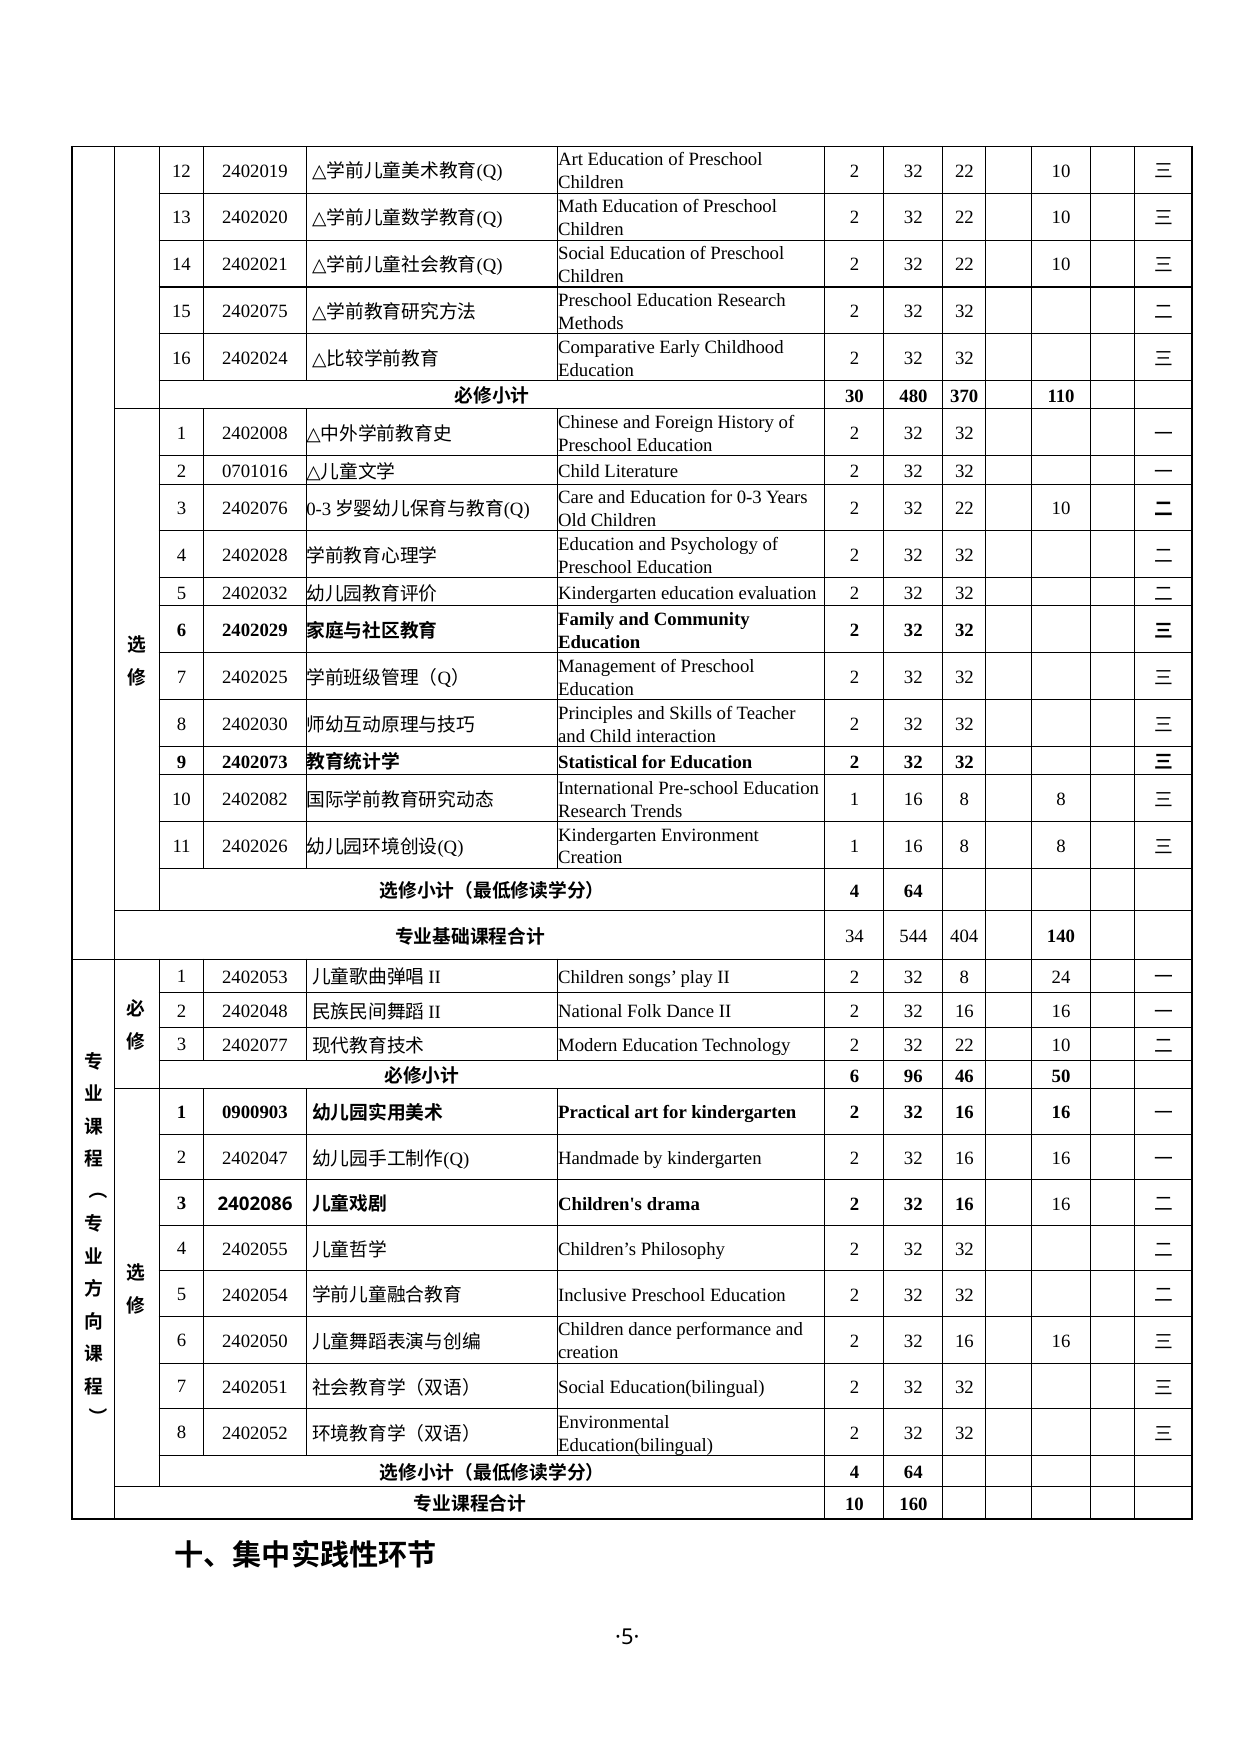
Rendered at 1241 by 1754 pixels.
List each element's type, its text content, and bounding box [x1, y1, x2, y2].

table_cell Social Education(bilingual) [558, 1364, 824, 1408]
table_cell △中外学前教育史 [307, 409, 557, 455]
table_cell 一 [1135, 960, 1191, 992]
table_cell 必修小计 [160, 381, 824, 408]
table_cell 二 [1135, 1226, 1191, 1270]
table_cell Kindergarten education evaluation [558, 578, 824, 605]
table_cell [1091, 1271, 1134, 1316]
table_cell 544 [884, 911, 942, 958]
table_cell 16 [1032, 1089, 1090, 1134]
table_cell 2 [160, 993, 203, 1027]
table_cell 2402019 [204, 147, 306, 193]
table_cell 16 [1032, 1317, 1090, 1363]
table_cell 7 [160, 1364, 203, 1408]
table_cell 32 [884, 1089, 942, 1134]
table_cell [1032, 747, 1090, 774]
table_cell 14 [160, 241, 203, 286]
table_cell 2402073 [204, 747, 306, 774]
table_cell 10 [1032, 1028, 1090, 1060]
table_cell 社会教育学（双语） [307, 1364, 557, 1408]
table_cell [1091, 960, 1134, 992]
table_cell [986, 700, 1031, 746]
table_cell [1091, 775, 1134, 821]
table_cell 1 [160, 1089, 203, 1134]
table_cell 32 [884, 194, 942, 239]
table_cell Children dance performance and creation [558, 1317, 824, 1363]
table_cell 32 [943, 456, 985, 483]
table_cell 2 [825, 1409, 883, 1455]
table_cell [986, 1364, 1031, 1408]
table_cell 32 [943, 653, 985, 699]
table_cell Kindergarten Environment Creation [558, 822, 824, 868]
table_cell 8 [943, 775, 985, 821]
table_cell 2 [825, 1364, 883, 1408]
table_cell 2 [160, 1135, 203, 1179]
table_cell 2402030 [204, 700, 306, 746]
table_cell 140 [1032, 911, 1090, 958]
table_cell [1091, 993, 1134, 1027]
table_cell [1091, 1061, 1134, 1088]
table_cell Math Education of Preschool Children [558, 194, 824, 239]
table_cell 16 [943, 1317, 985, 1363]
table_cell 二 [1135, 485, 1191, 530]
table_cell International Pre-school Education Research Trends [558, 775, 824, 821]
table_cell [1032, 531, 1090, 577]
table_cell [1091, 1364, 1134, 1408]
table_cell [986, 993, 1031, 1027]
table_cell 9 [160, 747, 203, 774]
table_cell 11 [160, 822, 203, 868]
table_cell 家庭与社区教育 [307, 606, 557, 652]
table_cell [986, 241, 1031, 286]
table_cell [1091, 653, 1134, 699]
table_cell 16 [1032, 993, 1090, 1027]
table_cell 二 [1135, 288, 1191, 333]
table_cell 2 [825, 1271, 883, 1316]
table_cell 0900903 [204, 1089, 306, 1134]
table_cell [986, 822, 1031, 868]
table_cell 32 [884, 960, 942, 992]
table_cell [1032, 456, 1090, 483]
table_cell 选修小计（最低修读学分） [160, 869, 824, 910]
table_cell 10 [1032, 241, 1090, 286]
table_cell [1135, 911, 1191, 958]
table_cell [986, 606, 1031, 652]
table_cell [943, 1487, 985, 1518]
table_cell [1091, 1226, 1134, 1270]
table_cell 民族民间舞蹈II [307, 993, 557, 1027]
table_cell 2 [825, 194, 883, 239]
table_cell [1091, 381, 1134, 408]
table_cell 学前班级管理（Q） [307, 653, 557, 699]
table_cell [1091, 1456, 1134, 1486]
table_cell Inclusive Preschool Education [558, 1271, 824, 1316]
table_cell 16 [1032, 1135, 1090, 1179]
table_cell Care and Education for 0-3 Years Old Children [558, 485, 824, 530]
table_cell [1135, 869, 1191, 910]
table_cell 6 [160, 1317, 203, 1363]
table_cell 师幼互动原理与技巧 [307, 700, 557, 746]
table_cell 15 [160, 288, 203, 333]
table_cell 三 [1135, 147, 1191, 193]
table_cell 32 [884, 1409, 942, 1455]
table_cell 32 [943, 1409, 985, 1455]
table_cell [1135, 1487, 1191, 1518]
table_cell 32 [943, 531, 985, 577]
table_cell Chinese and Foreign History of Preschool Education [558, 409, 824, 455]
table_cell 30 [825, 381, 883, 408]
table_cell 一 [1135, 993, 1191, 1027]
table_cell 一 [1135, 1089, 1191, 1134]
table_cell 二 [1135, 1180, 1191, 1225]
table_cell △学前儿童数学教育(Q) [307, 194, 557, 239]
table_cell 32 [884, 485, 942, 530]
table_cell [986, 381, 1031, 408]
table_cell [1032, 869, 1090, 910]
table_cell 一 [1135, 409, 1191, 455]
table_cell 2402075 [204, 288, 306, 333]
table_cell [1091, 1028, 1134, 1060]
table_cell 32 [943, 334, 985, 380]
table_cell 2402021 [204, 241, 306, 286]
table_cell [986, 456, 1031, 483]
table_cell 一 [1135, 1135, 1191, 1179]
table_cell [1091, 700, 1134, 746]
table_cell [1091, 1135, 1134, 1179]
table_cell 50 [1032, 1061, 1090, 1088]
table_cell △比较学前教育 [307, 334, 557, 380]
table_cell △学前教育研究方法 [307, 288, 557, 333]
table_cell 2 [825, 606, 883, 652]
table_cell [943, 869, 985, 910]
table_cell 学前儿童融合教育 [307, 1271, 557, 1316]
table_cell 32 [884, 1271, 942, 1316]
table_cell [1032, 288, 1090, 333]
table_cell [1091, 531, 1134, 577]
table_cell 二 [1135, 578, 1191, 605]
table_cell 10 [825, 1487, 883, 1518]
table_cell 三 [1135, 747, 1191, 774]
table_cell 32 [943, 409, 985, 455]
table_cell 24 [1032, 960, 1090, 992]
table_cell 2402028 [204, 531, 306, 577]
table_cell 2402051 [204, 1364, 306, 1408]
table_cell 32 [884, 147, 942, 193]
table_cell 三 [1135, 822, 1191, 868]
table_cell 2402026 [204, 822, 306, 868]
table_cell 34 [825, 911, 883, 958]
table_cell 110 [1032, 381, 1090, 408]
table_cell 2402052 [204, 1409, 306, 1455]
table_cell [1091, 606, 1134, 652]
table_cell [1032, 606, 1090, 652]
table_cell Education and Psychology of Preschool Education [558, 531, 824, 577]
table_cell 选修 [115, 1089, 159, 1486]
table_cell 2402086 [204, 1180, 306, 1225]
table_cell 2 [160, 456, 203, 483]
table_cell 22 [943, 1028, 985, 1060]
table_cell [986, 1317, 1031, 1363]
table_cell 幼儿园教育评价 [307, 578, 557, 605]
table_cell 32 [884, 288, 942, 333]
table_cell 1 [160, 960, 203, 992]
table_cell 教育统计学 [307, 747, 557, 774]
table_cell 2 [825, 409, 883, 455]
table_cell 2 [825, 334, 883, 380]
table_cell 8 [160, 700, 203, 746]
table_cell 32 [884, 747, 942, 774]
table_cell 32 [884, 1180, 942, 1225]
table_cell 三 [1135, 334, 1191, 380]
table_cell [1135, 1061, 1191, 1088]
table_cell [986, 1061, 1031, 1088]
table_cell 32 [884, 531, 942, 577]
table_cell 32 [943, 700, 985, 746]
table_cell 32 [884, 1226, 942, 1270]
table_cell [986, 334, 1031, 380]
table_cell [1091, 288, 1134, 333]
table_cell [1091, 1089, 1134, 1134]
table_cell △学前儿童美术教育(Q) [307, 147, 557, 193]
table_cell Children's drama [558, 1180, 824, 1225]
table_cell 370 [943, 381, 985, 408]
table_cell [943, 1456, 985, 1486]
table_cell 16 [884, 775, 942, 821]
table_cell 2402048 [204, 993, 306, 1027]
table_cell 2 [825, 1089, 883, 1134]
table_cell 1 [825, 775, 883, 821]
table_cell 32 [884, 1135, 942, 1179]
table_cell 32 [884, 653, 942, 699]
table_cell [986, 1226, 1031, 1270]
table_cell 一 [1135, 456, 1191, 483]
table_cell 6 [160, 606, 203, 652]
table_cell [1032, 334, 1090, 380]
table_cell 三 [1135, 1364, 1191, 1408]
table_cell [986, 288, 1031, 333]
table_cell 22 [943, 147, 985, 193]
table_cell 二 [1135, 531, 1191, 577]
table_cell 2402024 [204, 334, 306, 380]
table_cell [1032, 1409, 1090, 1455]
table_cell 5 [160, 1271, 203, 1316]
table_cell 三 [1135, 241, 1191, 286]
table_cell [986, 1089, 1031, 1134]
table_cell 64 [884, 1456, 942, 1486]
table_cell 2402032 [204, 578, 306, 605]
table_cell Comparative Early Childhood Education [558, 334, 824, 380]
table_cell 2 [825, 1317, 883, 1363]
table_cell 32 [943, 288, 985, 333]
table_cell 32 [884, 409, 942, 455]
table_cell 8 [943, 960, 985, 992]
table_cell [1091, 1317, 1134, 1363]
table_cell 480 [884, 381, 942, 408]
table_cell [986, 578, 1031, 605]
table_cell [1091, 334, 1134, 380]
table_cell 404 [943, 911, 985, 958]
table_cell Children’s Philosophy [558, 1226, 824, 1270]
table_cell National Folk Dance II [558, 993, 824, 1027]
table_cell 专业课程合计 [115, 1487, 824, 1518]
table_cell Environmental Education(bilingual) [558, 1409, 824, 1455]
table_cell 32 [884, 993, 942, 1027]
table_cell 8 [1032, 822, 1090, 868]
table_cell [1032, 409, 1090, 455]
table_cell △学前儿童社会教育(Q) [307, 241, 557, 286]
table_cell 12 [160, 147, 203, 193]
table_cell [986, 747, 1031, 774]
table_cell 16 [943, 1180, 985, 1225]
table_cell 选修小计（最低修读学分） [160, 1456, 824, 1486]
table_cell 32 [884, 334, 942, 380]
table_cell [1091, 456, 1134, 483]
table_cell 二 [1135, 1271, 1191, 1316]
table_cell 13 [160, 194, 203, 239]
table_cell 10 [160, 775, 203, 821]
table_cell Child Literature [558, 456, 824, 483]
table_cell 4 [825, 1456, 883, 1486]
table_cell 三 [1135, 700, 1191, 746]
table_cell 专 业 课 程 ）专业方向课程 （ [73, 960, 114, 1518]
table_cell [1032, 653, 1090, 699]
table_cell 22 [943, 485, 985, 530]
table_cell [1032, 1271, 1090, 1316]
table_cell 6 [825, 1061, 883, 1088]
table_cell 160 [884, 1487, 942, 1518]
table_cell 32 [943, 606, 985, 652]
text 十、集中实践性环节 [130, 1520, 1134, 1585]
table_cell 46 [943, 1061, 985, 1088]
table_cell Art Education of Preschool Children [558, 147, 824, 193]
table_cell 三 [1135, 1317, 1191, 1363]
table_cell 1 [825, 822, 883, 868]
table_cell Handmade by kindergarten [558, 1135, 824, 1179]
table_cell 32 [884, 578, 942, 605]
table_cell 三 [1135, 653, 1191, 699]
table_cell 5 [160, 578, 203, 605]
table_cell 2 [825, 1135, 883, 1179]
table_cell [1091, 409, 1134, 455]
table_cell [1032, 1487, 1090, 1518]
table_cell [986, 1456, 1031, 1486]
table_cell 2 [825, 147, 883, 193]
table_cell [986, 1409, 1031, 1455]
table_cell △儿童文学 [307, 456, 557, 483]
table_cell [1032, 1226, 1090, 1270]
table_cell 32 [943, 1226, 985, 1270]
table_cell 2402025 [204, 653, 306, 699]
table_cell 2 [825, 960, 883, 992]
table_cell 32 [884, 606, 942, 652]
table_cell 2402054 [204, 1271, 306, 1316]
table_cell [986, 1028, 1031, 1060]
table_cell 必修 [115, 960, 159, 1088]
table_cell Preschool Education Research Methods [558, 288, 824, 333]
table_cell 3 [160, 1180, 203, 1225]
table_cell 环境教育学（双语） [307, 1409, 557, 1455]
table_cell 3 [160, 1028, 203, 1060]
table_cell 2402053 [204, 960, 306, 992]
table_cell 2 [825, 288, 883, 333]
table_cell 二 [1135, 1028, 1191, 1060]
table_cell 2 [825, 993, 883, 1027]
table_cell 必修小计 [160, 1061, 824, 1088]
table_cell [986, 960, 1031, 992]
table_cell 儿童舞蹈表演与创编 [307, 1317, 557, 1363]
table_cell 2 [825, 485, 883, 530]
table_cell 32 [884, 700, 942, 746]
table_cell 2402008 [204, 409, 306, 455]
table_cell 2402050 [204, 1317, 306, 1363]
table_cell [1091, 822, 1134, 868]
table_cell [1091, 1180, 1134, 1225]
table_cell 2402029 [204, 606, 306, 652]
table_cell 选修 [115, 409, 159, 910]
table_cell 国际学前教育研究动态 [307, 775, 557, 821]
table_cell [1091, 147, 1134, 193]
table_cell 16 [943, 1089, 985, 1134]
table_cell 专业基础课程合计 [115, 911, 824, 958]
table_cell 32 [884, 1317, 942, 1363]
table_cell 96 [884, 1061, 942, 1088]
table_cell [1091, 747, 1134, 774]
table_cell [986, 147, 1031, 193]
table_cell 4 [160, 531, 203, 577]
table_cell 2 [825, 747, 883, 774]
table_cell 16 [943, 1135, 985, 1179]
table_cell 32 [884, 1028, 942, 1060]
table_cell 32 [884, 456, 942, 483]
table_cell 16 [160, 334, 203, 380]
table_cell 8 [1032, 775, 1090, 821]
table_cell 2 [825, 1180, 883, 1225]
table_cell [1032, 700, 1090, 746]
table_cell 2 [825, 578, 883, 605]
table_cell 10 [1032, 147, 1090, 193]
table_cell [1032, 1364, 1090, 1408]
table_cell 2 [825, 653, 883, 699]
table_cell 22 [943, 241, 985, 286]
table_cell 0-3岁婴幼儿保育与教育(Q) [307, 485, 557, 530]
table_cell [986, 653, 1031, 699]
table_cell 2 [825, 456, 883, 483]
table_cell 三 [1135, 1409, 1191, 1455]
table_cell Principles and Skills of Teacher and Child interaction [558, 700, 824, 746]
table_cell 7 [160, 653, 203, 699]
table_cell [986, 485, 1031, 530]
table_cell Children songs’ play II [558, 960, 824, 992]
table_cell 2402055 [204, 1226, 306, 1270]
table_cell 2 [825, 1226, 883, 1270]
table_cell 三 [1135, 775, 1191, 821]
table_cell 2 [825, 700, 883, 746]
table_cell [986, 1271, 1031, 1316]
table_cell [986, 531, 1031, 577]
table_cell [1091, 241, 1134, 286]
table_cell 32 [884, 1364, 942, 1408]
table_cell [986, 775, 1031, 821]
table_cell [1091, 578, 1134, 605]
table_cell [986, 911, 1031, 958]
table_cell 现代教育技术 [307, 1028, 557, 1060]
table_cell [1091, 1487, 1134, 1518]
table_cell Modern Education Technology [558, 1028, 824, 1060]
table_cell 儿童哲学 [307, 1226, 557, 1270]
table_cell Statistical for Education [558, 747, 824, 774]
table_cell 三 [1135, 194, 1191, 239]
table_cell [986, 194, 1031, 239]
table_cell 学前教育心理学 [307, 531, 557, 577]
table_cell 22 [943, 194, 985, 239]
table_cell 2402077 [204, 1028, 306, 1060]
table_cell 三 [1135, 606, 1191, 652]
table_cell 幼儿园手工制作(Q) [307, 1135, 557, 1179]
table_cell [1091, 194, 1134, 239]
table_cell 3 [160, 485, 203, 530]
table_cell [1091, 485, 1134, 530]
table_cell 32 [884, 241, 942, 286]
table_cell Practical art for kindergarten [558, 1089, 824, 1134]
table_cell 1 [160, 409, 203, 455]
table_cell 8 [160, 1409, 203, 1455]
table_cell 0701016 [204, 456, 306, 483]
table_cell [986, 409, 1031, 455]
table_cell 16 [884, 822, 942, 868]
table_cell 幼儿园环境创设(Q) [307, 822, 557, 868]
table_cell Family and Community Education [558, 606, 824, 652]
table_cell 2 [825, 1028, 883, 1060]
table_cell [1091, 869, 1134, 910]
table_cell 4 [825, 869, 883, 910]
table_cell 32 [943, 1271, 985, 1316]
table_cell [1135, 1456, 1191, 1486]
table_cell 32 [943, 578, 985, 605]
table_cell [1032, 578, 1090, 605]
table_cell 儿童歌曲弹唱II [307, 960, 557, 992]
table_cell 32 [943, 747, 985, 774]
table_cell [1091, 911, 1134, 958]
table_cell 4 [160, 1226, 203, 1270]
table_cell [986, 1180, 1031, 1225]
table_cell 2402020 [204, 194, 306, 239]
table_cell 10 [1032, 194, 1090, 239]
table_cell Management of Preschool Education [558, 653, 824, 699]
table_cell 2402082 [204, 775, 306, 821]
table_cell 64 [884, 869, 942, 910]
table_cell 2 [825, 241, 883, 286]
table_cell 16 [943, 993, 985, 1027]
table_cell 2402076 [204, 485, 306, 530]
table_cell 儿童戏剧 [307, 1180, 557, 1225]
table_cell 8 [943, 822, 985, 868]
table_cell [986, 869, 1031, 910]
table_cell Social Education of Preschool Children [558, 241, 824, 286]
table_cell [986, 1487, 1031, 1518]
table_cell [1091, 1409, 1134, 1455]
table_cell 10 [1032, 485, 1090, 530]
table_cell [1135, 381, 1191, 408]
table_cell 16 [1032, 1180, 1090, 1225]
table_cell 32 [943, 1364, 985, 1408]
table_cell 2 [825, 531, 883, 577]
table_cell [1032, 1456, 1090, 1486]
table_cell 幼儿园实用美术 [307, 1089, 557, 1134]
table_cell [986, 1135, 1031, 1179]
table_cell 2402047 [204, 1135, 306, 1179]
